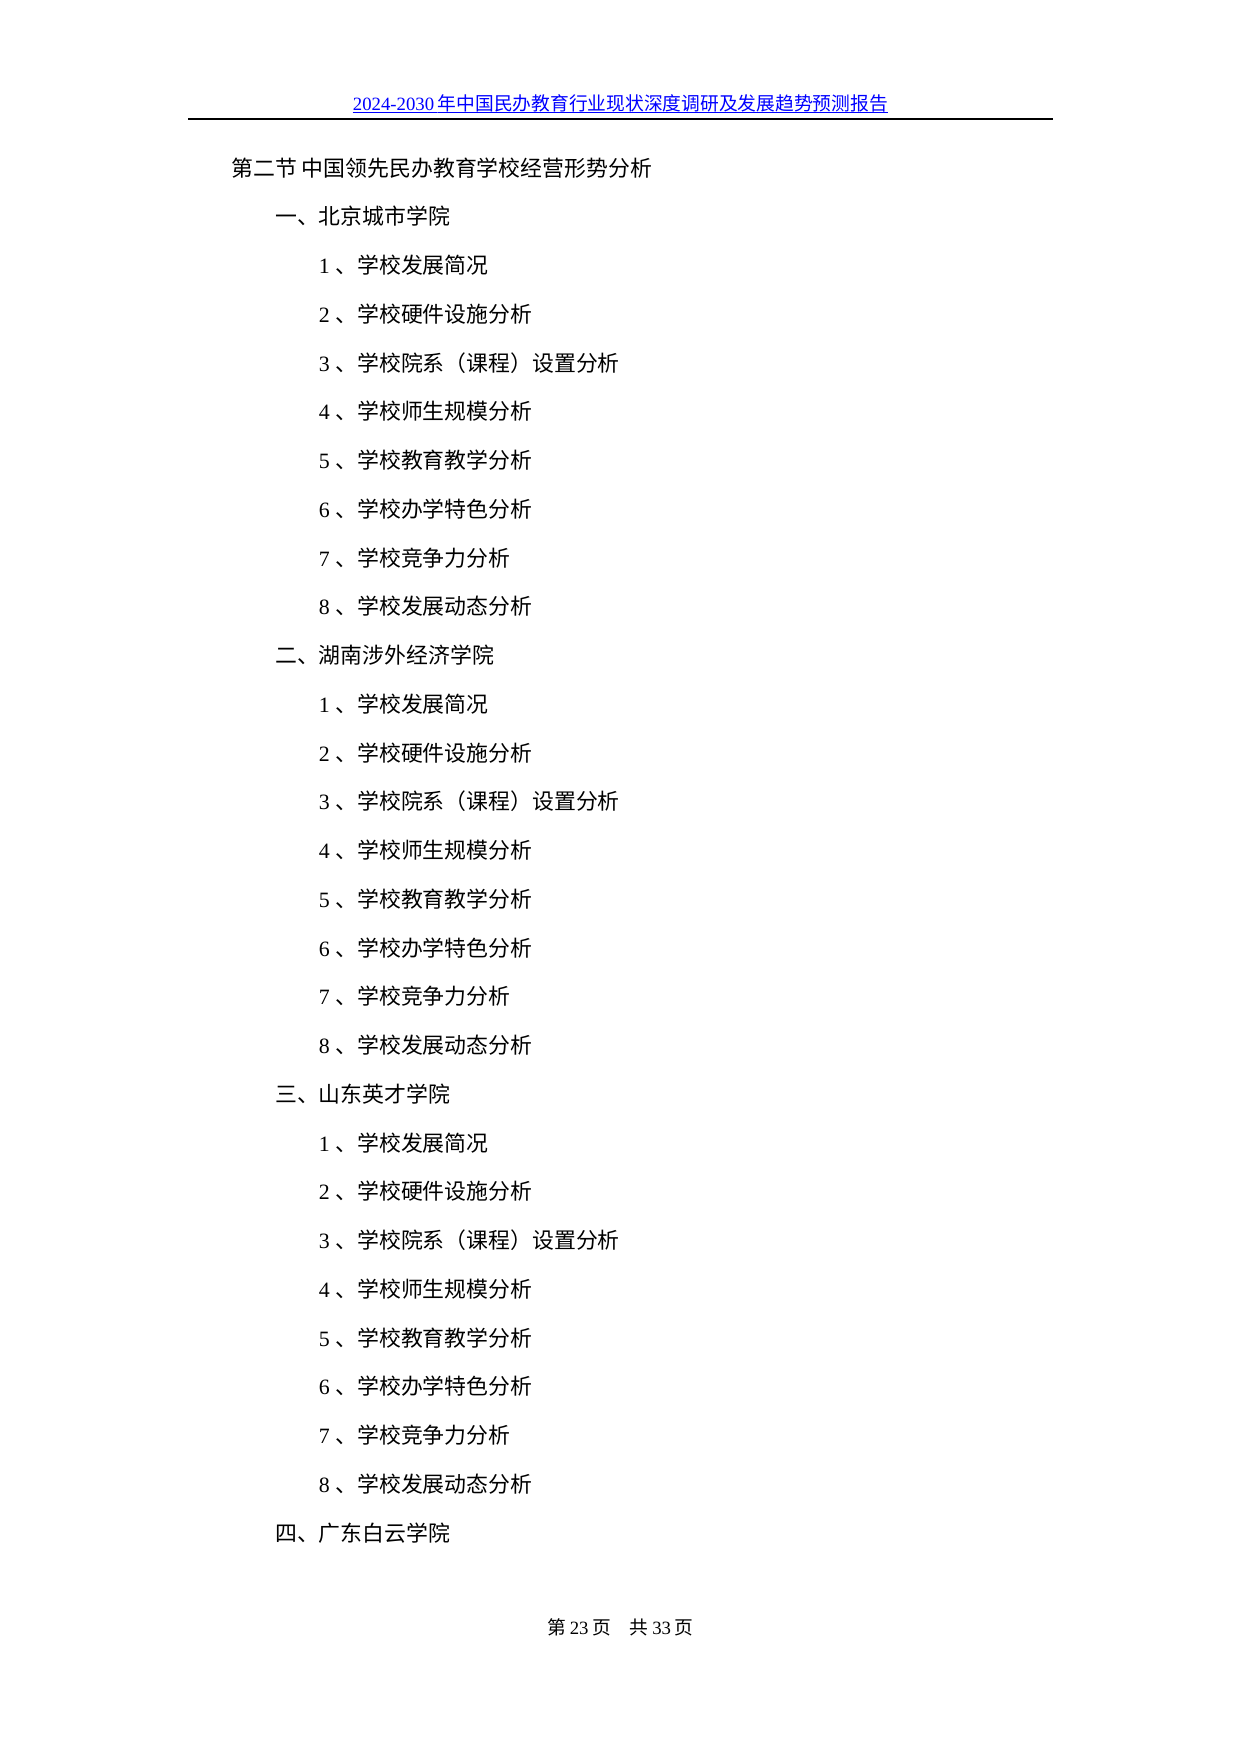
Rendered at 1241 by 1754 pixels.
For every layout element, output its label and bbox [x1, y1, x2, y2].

text [187, 150, 1053, 1548]
